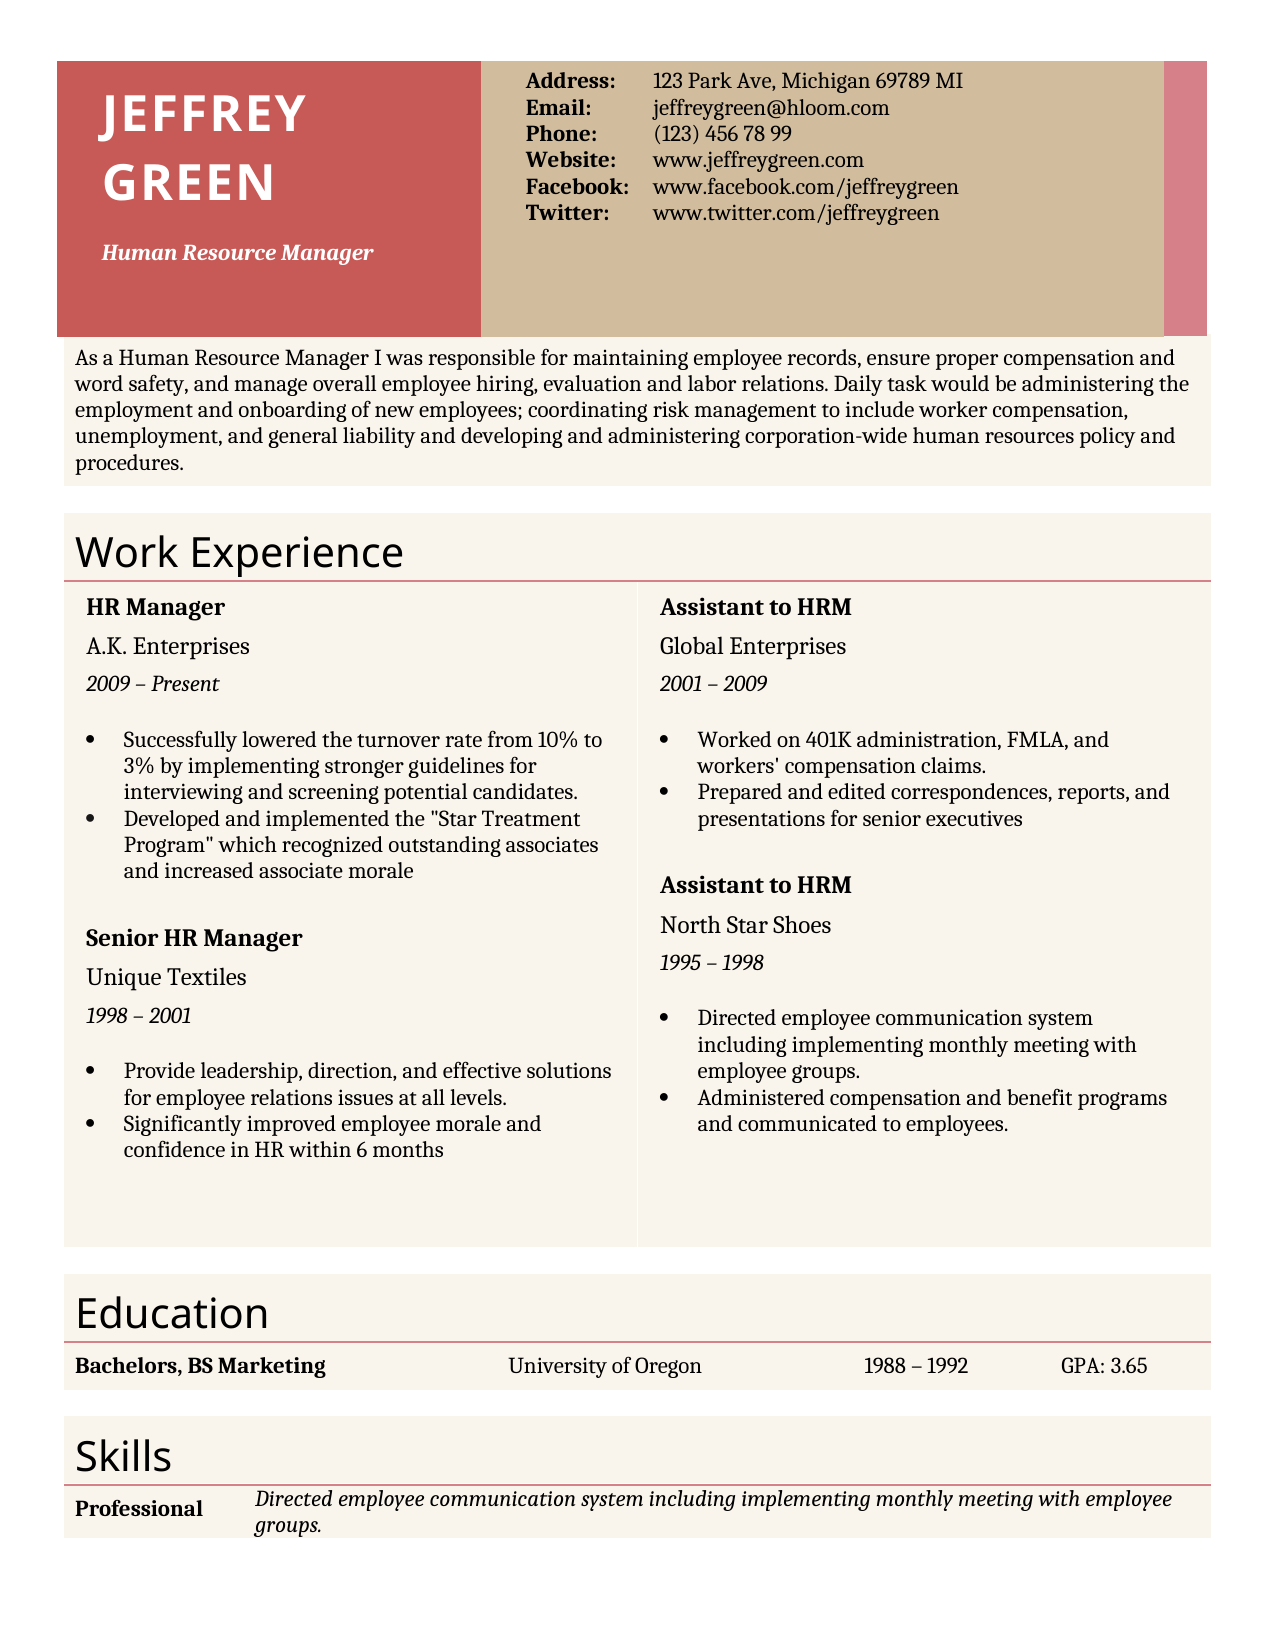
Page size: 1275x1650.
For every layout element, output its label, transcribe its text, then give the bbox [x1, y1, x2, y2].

table_cell University of Oregon [497, 1343, 853, 1390]
table_cell [638, 582, 1211, 1247]
table_header Skills [64, 1416, 1211, 1483]
table_cell Professional [64, 1486, 244, 1538]
table_header Work Experience [64, 513, 1211, 580]
table_cell GPA: 3.65 [1050, 1343, 1211, 1390]
table_header Education [64, 1274, 1211, 1341]
table_header As a Human Resource Manager I was responsible for maintaining employee records, ensure proper compensation and word safety, and manage overall employee hiring, evaluation and labor relations. Daily task would be administering the employment and onboarding of new employees; coordinating risk management to include worker compensation, unemployment, and general liability and developing and administering corporation-wide human resources policy and procedures. [64, 334, 1211, 486]
table_cell 1988 – 1992 [853, 1343, 1050, 1390]
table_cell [244, 1486, 1211, 1538]
table_cell Bachelors, BS Marketing [64, 1343, 497, 1390]
table_cell [64, 582, 637, 1247]
